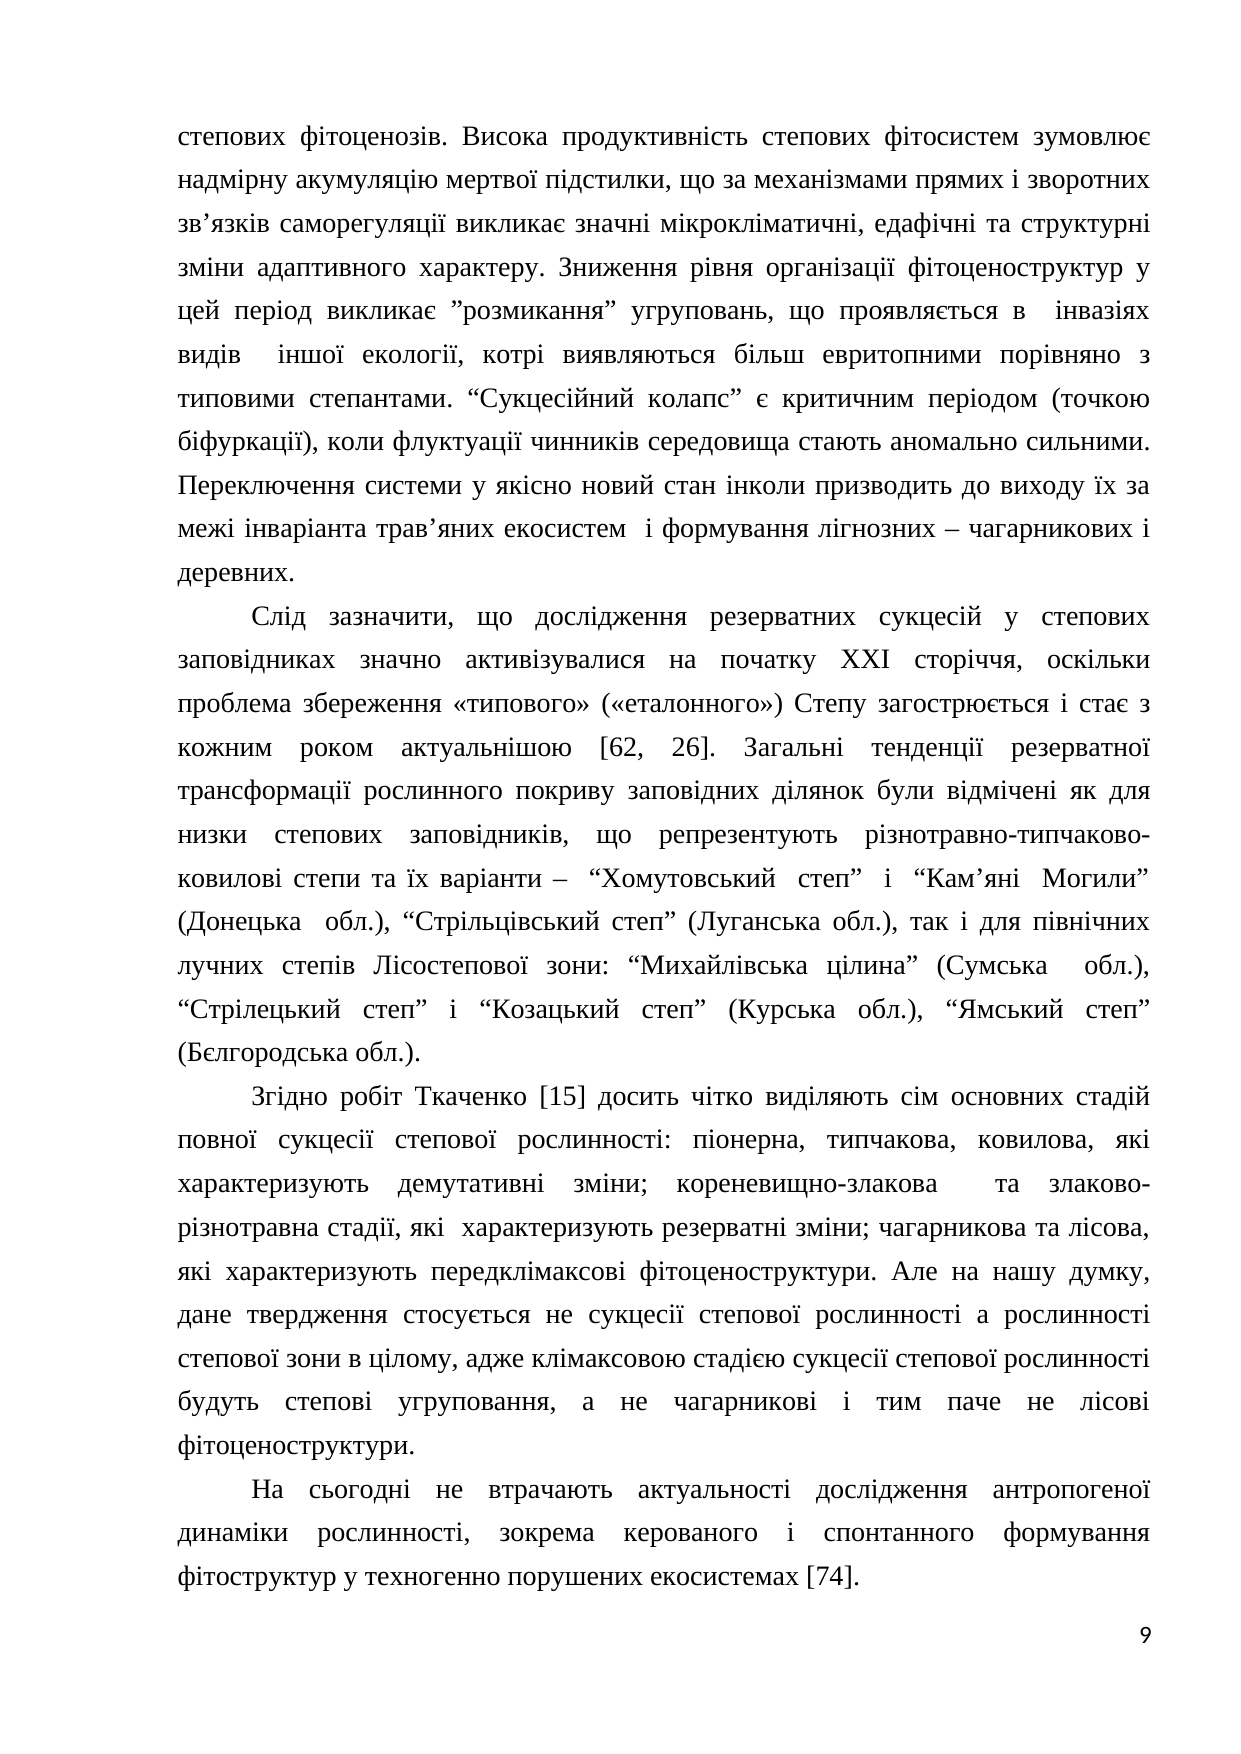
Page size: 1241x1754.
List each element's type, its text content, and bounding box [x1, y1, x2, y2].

text На сьогодні не втрачають актуальності дослідження антропогеної динаміки рослинності, зокрема керованого і спонтанного формування фітоструктур у техногенно порушених екосистемах [74]. [177, 1472, 1152, 1591]
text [177, 119, 1152, 588]
text Згідно робіт Ткаченко [15] досить чітко виділяють сім основних стадій повної сукцесії степової рослинності: піонерна, типчакова, ковилова, які характеризують демутативні зміни; кореневищно-злакова та злаково-різнотравна стадії, які характеризують резерватні зміни; чагарникова та лісова, які характеризують передклімаксові фітоценоструктури. Але на нашу думку, дане твердження стосується не сукцесії степової рослинності а рослинності степової зони в цілому, адже клімаксовою стадією сукцесії степової рослинності будуть степові угруповання, а не чагарникові і тим паче не лісові фітоценоструктури. [177, 1079, 1152, 1461]
text Слід зазначити, що дослідження резерватних сукцесій у степових заповідниках значно активізувалися на початку ХХІ сторіччя, оскільки проблема збереження «типового» («еталонного») Степу загострюється і стає з кожним роком актуальнішою [62, 26]. Загальні тенденції резерватної трансформації рослинного покриву заповідних ділянок були відмічені як для низки степових заповідників, що репрезентують різнотравно-типчаково-ковилові степи та їх варіанти – “Хомутовський степ” і “Кам’яні Могили” (Донецька обл.), “Стрільцівський степ” (Луганська обл.), так і для північних лучних степів Лісостепової зони: “Михайлівська цілина” (Сумська обл.), “Стрілецький степ” і “Козацький степ” (Курська обл.), “Ямський степ” (Бєлгородська обл.). [177, 599, 1152, 1068]
